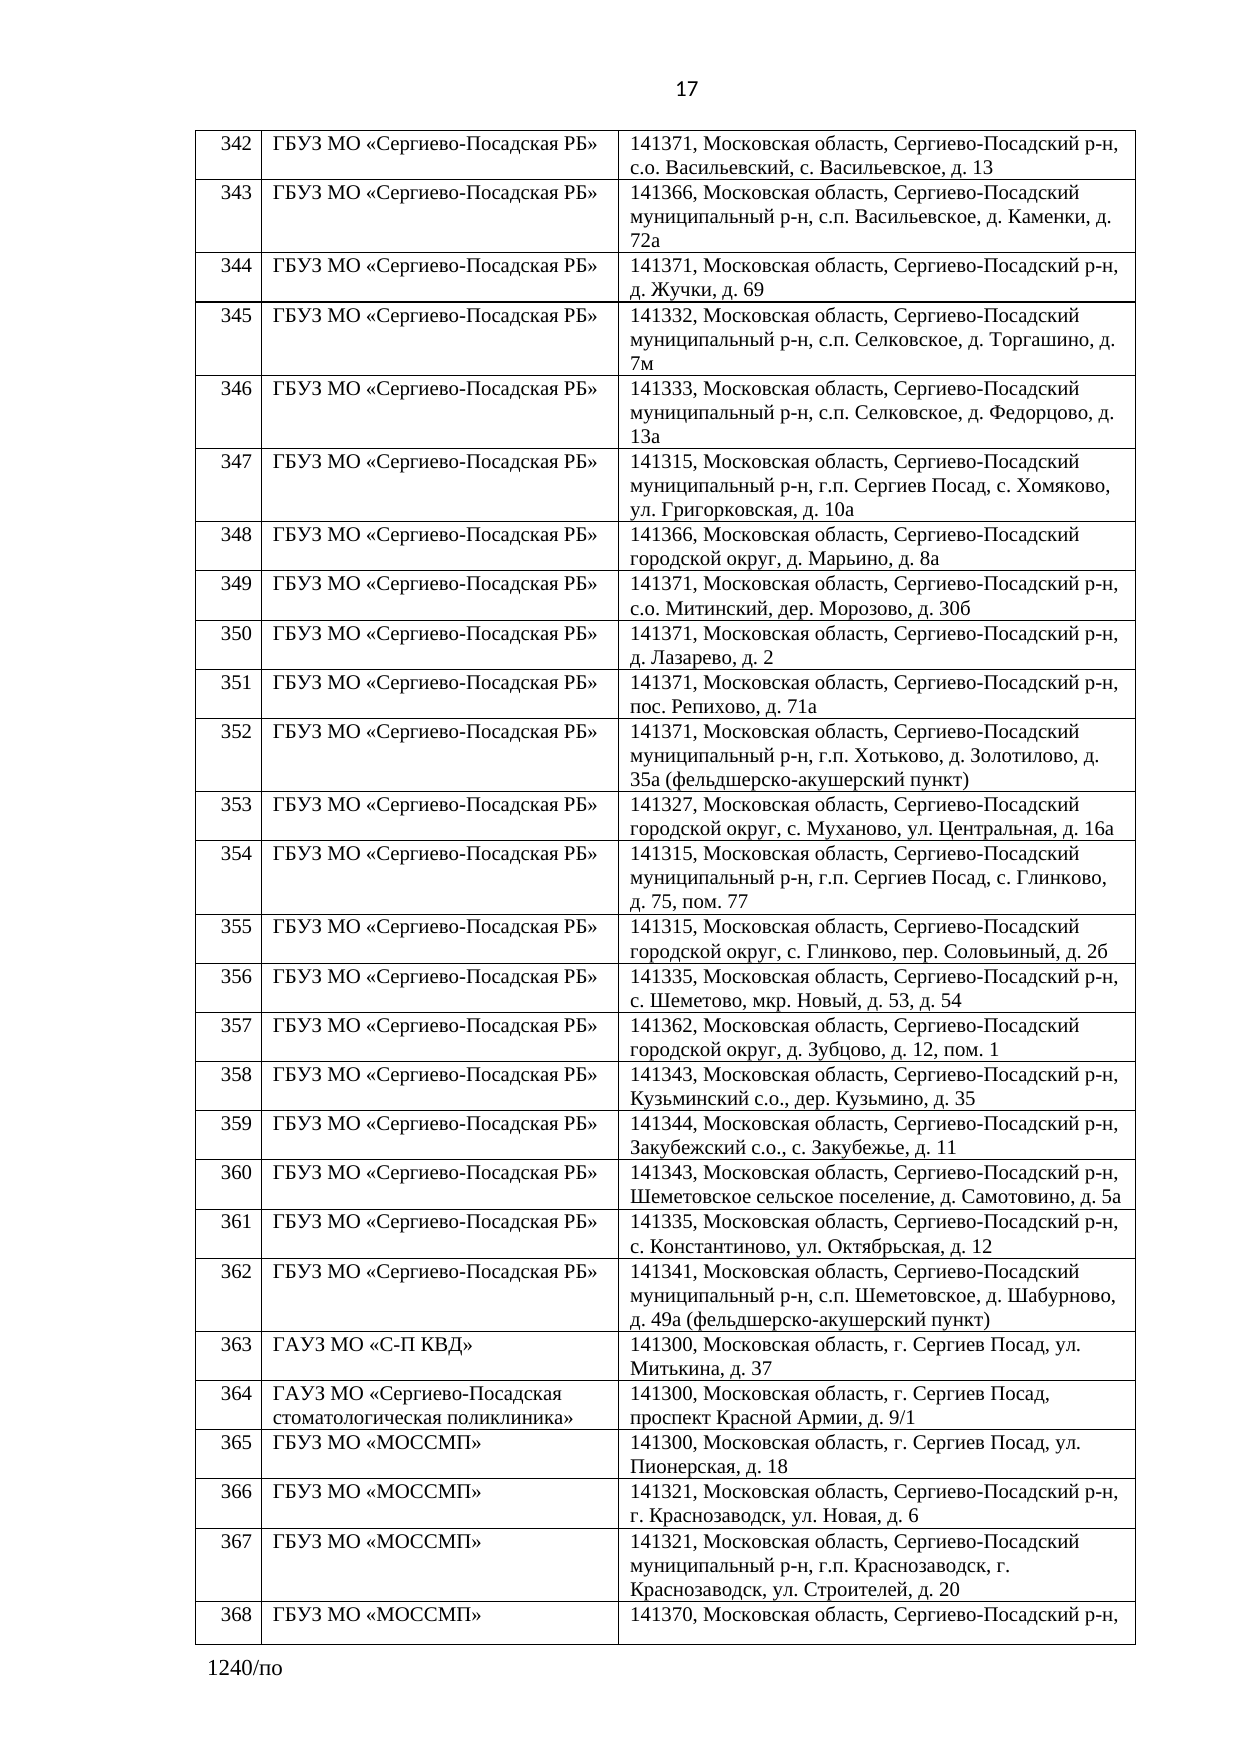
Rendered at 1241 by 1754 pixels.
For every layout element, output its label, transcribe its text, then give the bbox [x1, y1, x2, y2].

table_cell 141371, Московская область, Сергиево-Посадский р-н, д. Жучки, д. 69 [619, 253, 1135, 301]
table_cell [262, 131, 618, 179]
table_cell 141371, Московская область, Сергиево-Посадский муниципальный р-н, г.п. Хотьково, д. Золотилово, д. 35а (фельдшерско-акушерский пункт) [619, 719, 1135, 791]
table_cell ГБУЗ МО «МОССМП» [262, 1602, 618, 1644]
table_cell 141315, Московская область, Сергиево-Посадский городской округ, с. Глинково, пер. Соловьиный, д. 2б [619, 915, 1135, 963]
table_cell ГБУЗ МО «Сергиево-Посадская РБ» [262, 1259, 618, 1331]
table_cell [196, 1160, 261, 1208]
table_cell 141343, Московская область, Сергиево-Посадский р-н, Кузьминский с.о., дер. Кузьмино, д. 35 [619, 1062, 1135, 1110]
table_cell ГБУЗ МО «МОССМП» [262, 1529, 618, 1601]
table_cell 141327, Московская область, Сергиево-Посадский городской округ, с. Муханово, ул. Центральная, д. 16а [619, 792, 1135, 840]
table_cell [196, 253, 261, 301]
table_cell [196, 841, 261, 913]
table_cell ГБУЗ МО «Сергиево-Посадская РБ» [262, 621, 618, 669]
table_cell ГБУЗ МО «Сергиево-Посадская РБ» [262, 522, 618, 570]
table_cell 141335, Московская область, Сергиево-Посадский р-н, с. Константиново, ул. Октябрьская, д. 12 [619, 1210, 1135, 1258]
table_cell 141300, Московская область, г. Сергиев Посад, проспект Красной Армии, д. 9/1 [619, 1381, 1135, 1429]
table_cell 141371, Московская область, Сергиево-Посадский р-н, с.о. Васильевский, с. Васильевское, д. 13 [619, 131, 1135, 179]
table_cell [196, 792, 261, 840]
table_cell [196, 670, 261, 718]
table_cell ГБУЗ МО «Сергиево-Посадская РБ» [262, 841, 618, 913]
table_cell 141300, Московская область, г. Сергиев Посад, ул. Пионерская, д. 18 [619, 1430, 1135, 1478]
table_cell [196, 1479, 261, 1527]
table_cell [196, 1529, 261, 1601]
table_cell [196, 719, 261, 791]
table_cell [196, 376, 261, 448]
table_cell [619, 1602, 1135, 1644]
table_cell ГБУЗ МО «Сергиево-Посадская РБ» [262, 964, 618, 1012]
table_cell 141332, Московская область, Сергиево-Посадский муниципальный р-н, с.п. Селковское, д. Торгашино, д. 7м [619, 303, 1135, 375]
table_cell ГБУЗ МО «Сергиево-Посадская РБ» [262, 376, 618, 448]
table_cell ГБУЗ МО «Сергиево-Посадская РБ» [262, 1013, 618, 1061]
table_cell 141362, Московская область, Сергиево-Посадский городской округ, д. Зубцово, д. 12, пом. 1 [619, 1013, 1135, 1061]
table_cell [196, 303, 261, 375]
table_cell 141315, Московская область, Сергиево-Посадский муниципальный р-н, г.п. Сергиев Посад, с. Хомяково, ул. Григорковская, д. 10а [619, 449, 1135, 521]
table_cell [196, 1430, 261, 1478]
table_cell 141371, Московская область, Сергиево-Посадский р-н, д. Лазарево, д. 2 [619, 621, 1135, 669]
table_cell ГБУЗ МО «Сергиево-Посадская РБ» [262, 670, 618, 718]
table_cell ГБУЗ МО «Сергиево-Посадская РБ» [262, 915, 618, 963]
table_cell [196, 1602, 261, 1644]
table_cell 141343, Московская область, Сергиево-Посадский р-н, Шеметовское сельское поселение, д. Самотовино, д. 5а [619, 1160, 1135, 1208]
table_cell 141333, Московская область, Сергиево-Посадский муниципальный р-н, с.п. Селковское, д. Федорцово, д. 13а [619, 376, 1135, 448]
table_cell ГБУЗ МО «Сергиево-Посадская РБ» [262, 1210, 618, 1258]
table_cell 141366, Московская область, Сергиево-Посадский муниципальный р-н, с.п. Васильевское, д. Каменки, д. 72а [619, 180, 1135, 252]
table_cell ГБУЗ МО «Сергиево-Посадская РБ» [262, 303, 618, 375]
table_cell ГБУЗ МО «Сергиево-Посадская РБ» [262, 1160, 618, 1208]
table_cell ГБУЗ МО «Сергиево-Посадская РБ» [262, 571, 618, 619]
table_cell [196, 1259, 261, 1331]
table_cell 141321, Московская область, Сергиево-Посадский р-н, г. Краснозаводск, ул. Новая, д. 6 [619, 1479, 1135, 1527]
table_cell [196, 1210, 261, 1258]
table_cell [196, 571, 261, 619]
table_cell [196, 1332, 261, 1380]
table_cell [196, 180, 261, 252]
table_cell ГБУЗ МО «Сергиево-Посадская РБ» [262, 253, 618, 301]
table_cell [196, 131, 261, 179]
table_cell 141371, Московская область, Сергиево-Посадский р-н, с.о. Митинский, дер. Морозово, д. 30б [619, 571, 1135, 619]
table_cell 141315, Московская область, Сергиево-Посадский муниципальный р-н, г.п. Сергиев Посад, с. Глинково, д. 75, пом. 77 [619, 841, 1135, 913]
table_cell 141371, Московская область, Сергиево-Посадский р-н, пос. Репихово, д. 71а [619, 670, 1135, 718]
table_cell [196, 1111, 261, 1159]
table_cell 141335, Московская область, Сергиево-Посадский р-н, с. Шеметово, мкр. Новый, д. 53, д. 54 [619, 964, 1135, 1012]
table_cell ГБУЗ МО «МОССМП» [262, 1479, 618, 1527]
table_cell ГБУЗ МО «Сергиево-Посадская РБ» [262, 1111, 618, 1159]
table_cell ГАУЗ МО «С-П КВД» [262, 1332, 618, 1380]
table_cell 141341, Московская область, Сергиево-Посадский муниципальный р-н, с.п. Шеметовское, д. Шабурново, д. 49а (фельдшерско-акушерский пункт) [619, 1259, 1135, 1331]
table_cell [196, 964, 261, 1012]
table_cell [196, 449, 261, 521]
table_cell [196, 522, 261, 570]
table_cell ГБУЗ МО «Сергиево-Посадская РБ» [262, 449, 618, 521]
table_cell ГБУЗ МО «МОССМП» [262, 1430, 618, 1478]
table_cell ГБУЗ МО «Сергиево-Посадская РБ» [262, 792, 618, 840]
table_cell 141366, Московская область, Сергиево-Посадский городской округ, д. Марьино, д. 8а [619, 522, 1135, 570]
table_cell ГАУЗ МО «Сергиево-Посадская стоматологическая поликлиника» [262, 1381, 618, 1429]
table_cell [196, 1013, 261, 1061]
table_cell ГБУЗ МО «Сергиево-Посадская РБ» [262, 719, 618, 791]
table_cell ГБУЗ МО «Сергиево-Посадская РБ» [262, 1062, 618, 1110]
table_cell [196, 621, 261, 669]
table_cell 141321, Московская область, Сергиево-Посадский муниципальный р-н, г.п. Краснозаводск, г. Краснозаводск, ул. Строителей, д. 20 [619, 1529, 1135, 1601]
table_cell ГБУЗ МО «Сергиево-Посадская РБ» [262, 180, 618, 252]
table_cell 141300, Московская область, г. Сергиев Посад, ул. Митькина, д. 37 [619, 1332, 1135, 1380]
table_cell [196, 1062, 261, 1110]
table_cell [196, 915, 261, 963]
table_cell 141344, Московская область, Сергиево-Посадский р-н, Закубежский с.о., с. Закубежье, д. 11 [619, 1111, 1135, 1159]
table_cell [196, 1381, 261, 1429]
